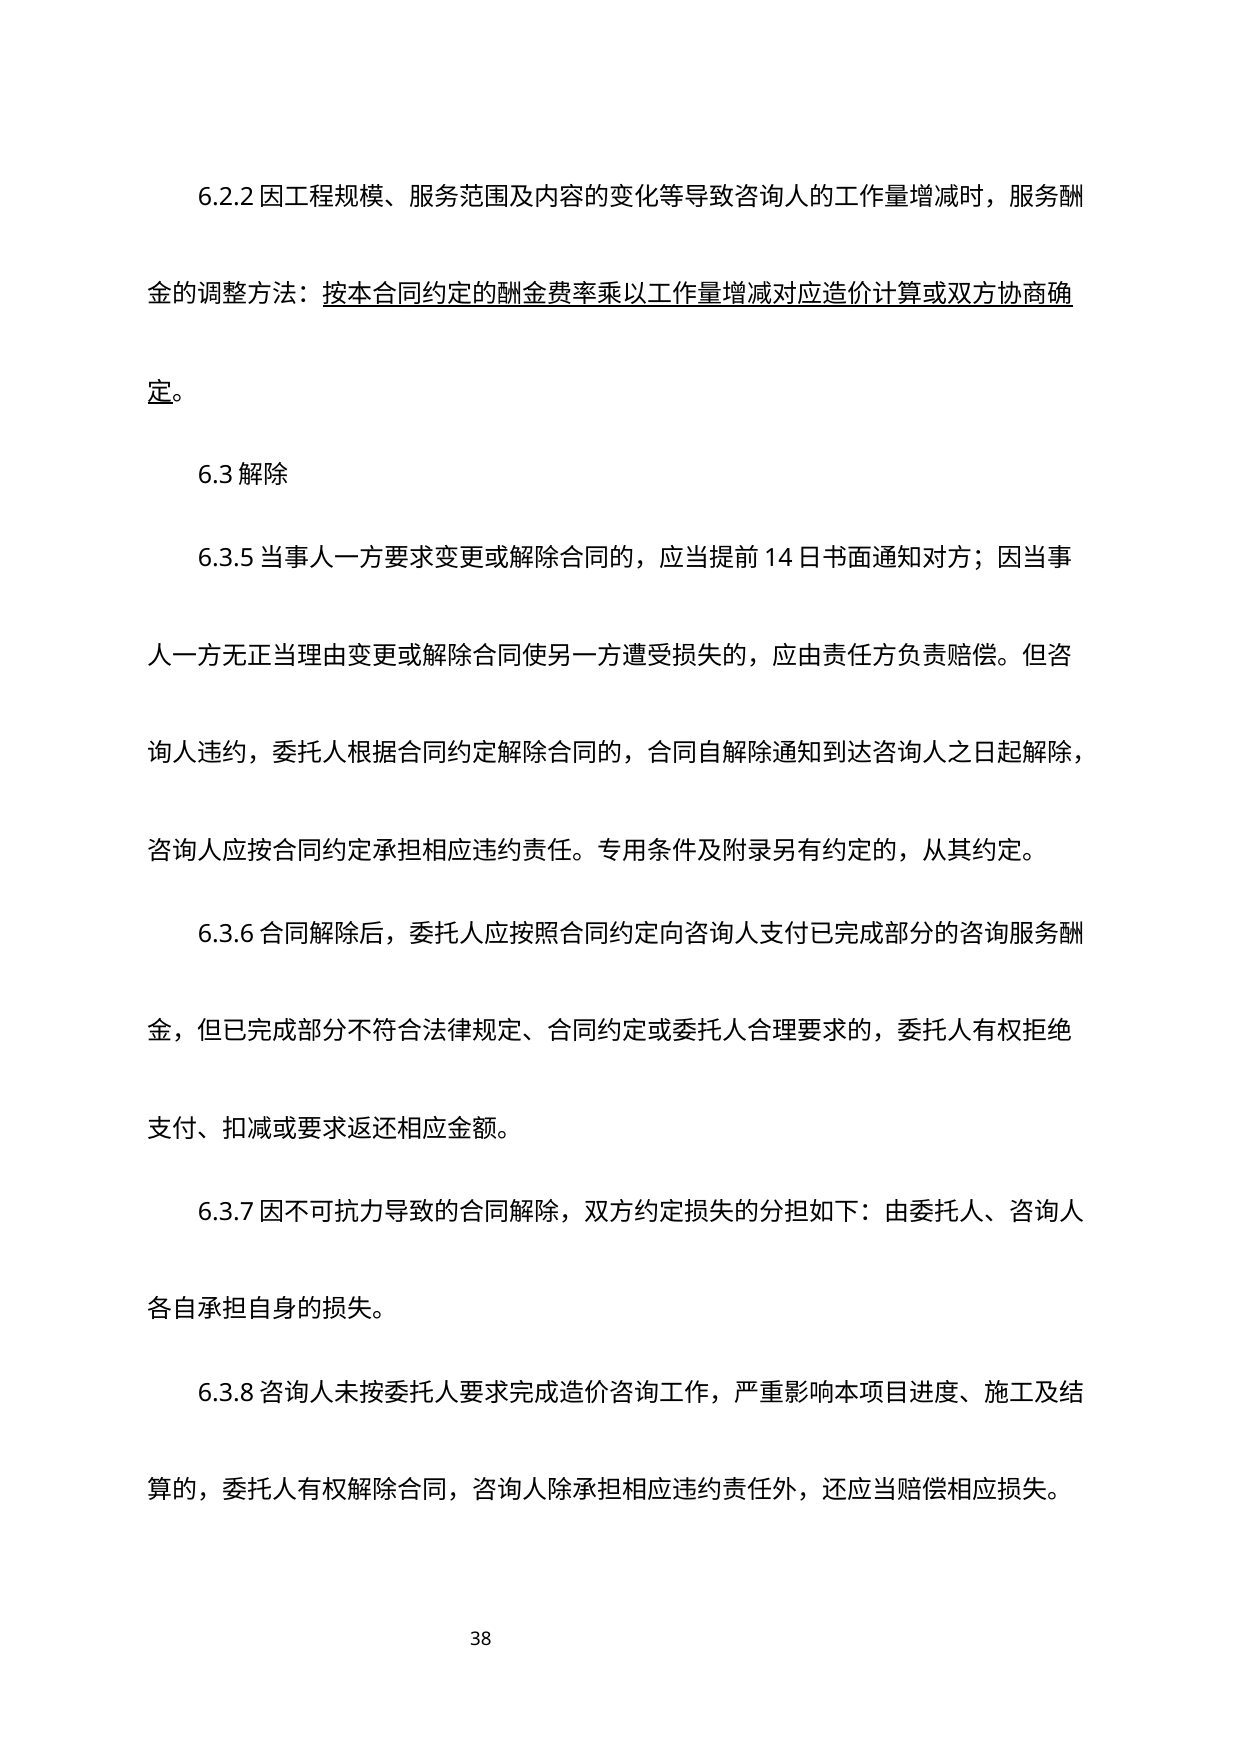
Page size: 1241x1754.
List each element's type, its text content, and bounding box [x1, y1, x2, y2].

text 6.3.6合同解除后，委托人应按照合同约定向咨询人支付已完成部分的咨询服务酬金，但已完成部分不符合法律规定、合同约定或委托人合理要求的，委托人有权拒绝支付、扣减或要求返还相应金额。 [148, 899, 1093, 1159]
text 6.3.5当事人一方要求变更或解除合同的，应当提前14日书面通知对方；因当事人一方无正当理由变更或解除合同使另一方遭受损失的，应由责任方负责赔偿。但咨询人违约，委托人根据合同约定解除合同的，合同自解除通知到达咨询人之日起解除，咨询人应按合同约定承担相应违约责任。专用条件及附录另有约定的，从其约定。 [148, 523, 1093, 881]
text 6.3解除 [148, 440, 1093, 505]
text 6.3.7因不可抗力导致的合同解除，双方约定损失的分担如下：由委托人、咨询人各自承担自身的损失。 [148, 1177, 1093, 1339]
text 6.2.2因工程规模、服务范围及内容的变化等导致咨询人的工作量增减时，服务酬金的调整方法：按本合同约定的酬金费率乘以工作量增减对应造价计算或双方协商确定。 [148, 162, 1093, 422]
text 6.3.8咨询人未按委托人要求完成造价咨询工作，严重影响本项目进度、施工及结算的，委托人有权解除合同，咨询人除承担相应违约责任外，还应当赔偿相应损失。 [148, 1358, 1093, 1520]
